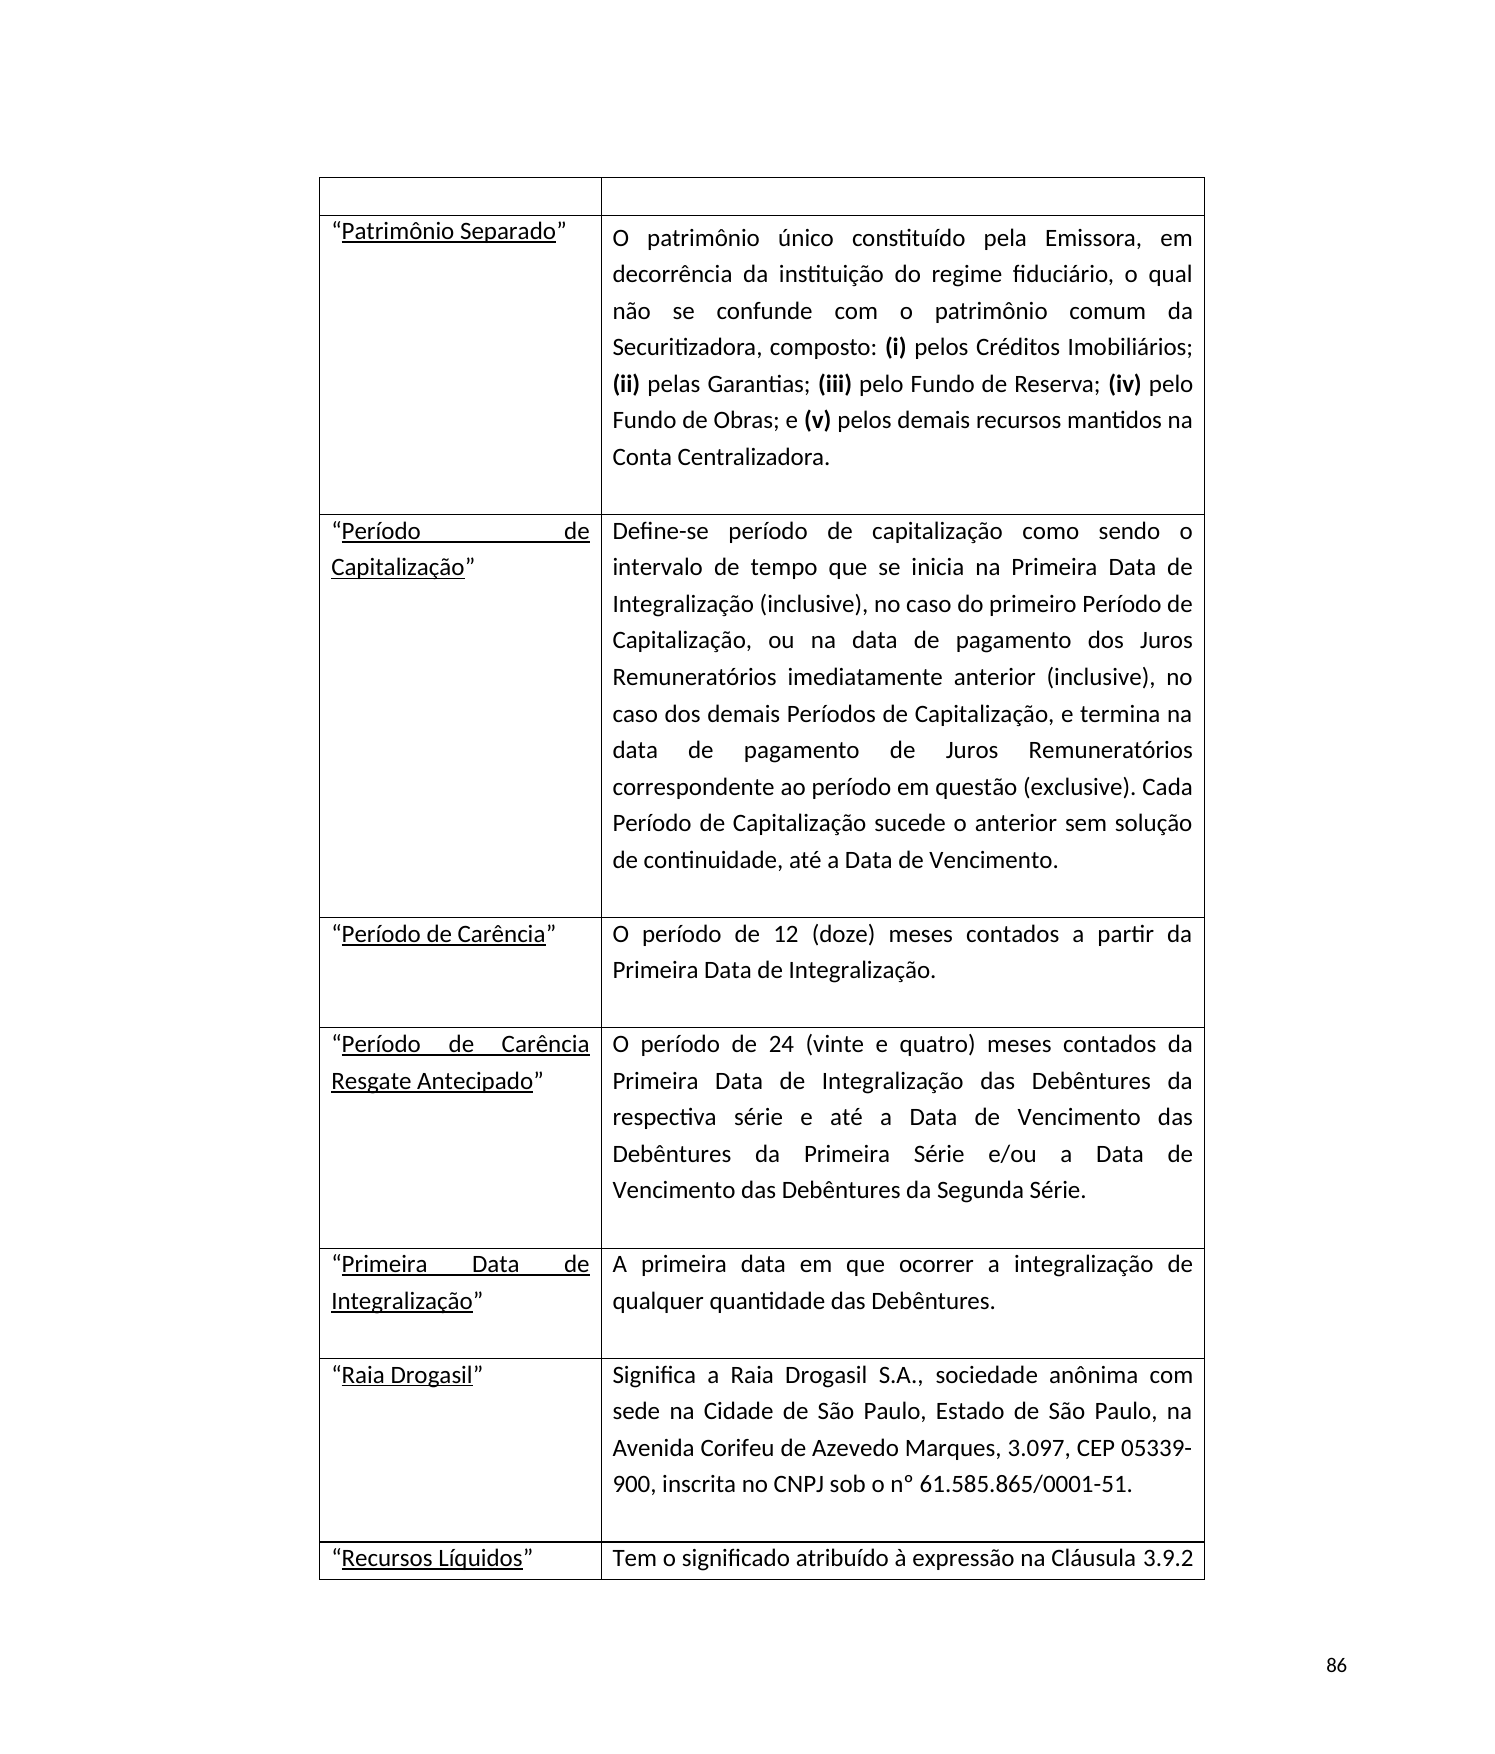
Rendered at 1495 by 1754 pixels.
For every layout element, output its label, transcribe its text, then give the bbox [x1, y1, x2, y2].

table_cell “Patrimônio Separado” [320, 216, 601, 514]
table_cell A primeira data em que ocorrer a integralização de qualquer quantidade das Debêntures. [602, 1249, 1204, 1358]
table_cell Significa a Raia Drogasil S.A., sociedade anônima com sede na Cidade de São Paulo, Estado de São Paulo, na Avenida Corifeu de Azevedo Marques, 3.097, CEP 05339-900, inscrita no CNPJ sob o nº 61.585.865/0001-51. [602, 1359, 1204, 1541]
table_cell O período de 12 (doze) meses contados a partir da Primeira Data de Integralização. [602, 918, 1204, 1027]
table_cell O período de 24 (vinte e quatro) meses contados da Primeira Data de Integralização das Debêntures da respectiva série e até a Data de Vencimento das Debêntures da Primeira Série e/ou a Data de Vencimento das Debêntures da Segunda Série. [602, 1028, 1204, 1247]
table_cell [602, 1543, 1204, 1579]
table_cell “Período de Carência” [320, 918, 601, 1027]
table_cell “Período de Capitalização” [320, 515, 601, 917]
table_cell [320, 178, 601, 214]
table_cell “Recursos Líquidos” [320, 1543, 601, 1579]
table_cell “Primeira Data de Integralização” [320, 1249, 601, 1358]
table_cell Define-se período de capitalização como sendo o intervalo de tempo que se inicia na Primeira Data de Integralização (inclusive), no caso do primeiro Período de Capitalização, ou na data de pagamento dos Juros Remuneratórios imediatamente anterior (inclusive), no caso dos demais Períodos de Capitalização, e termina na data de pagamento de Juros Remuneratórios correspondente ao período em questão (exclusive). Cada Período de Capitalização sucede o anterior sem solução de continuidade, até a Data de Vencimento. [602, 515, 1204, 917]
table_cell “Período de Carência Resgate Antecipado” [320, 1028, 601, 1247]
table_cell O patrimônio único constituído pela Emissora, em decorrência da instituição do regime fiduciário, o qual não se confunde com o patrimônio comum da Securitizadora, composto: (i) pelos Créditos Imobiliários; (ii) pelas Garantias; (iii) pelo Fundo de Reserva; (iv) pelo Fundo de Obras; e (v) pelos demais recursos mantidos na Conta Centralizadora. [602, 216, 1204, 514]
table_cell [602, 178, 1204, 214]
table_cell “Raia Drogasil” [320, 1359, 601, 1541]
